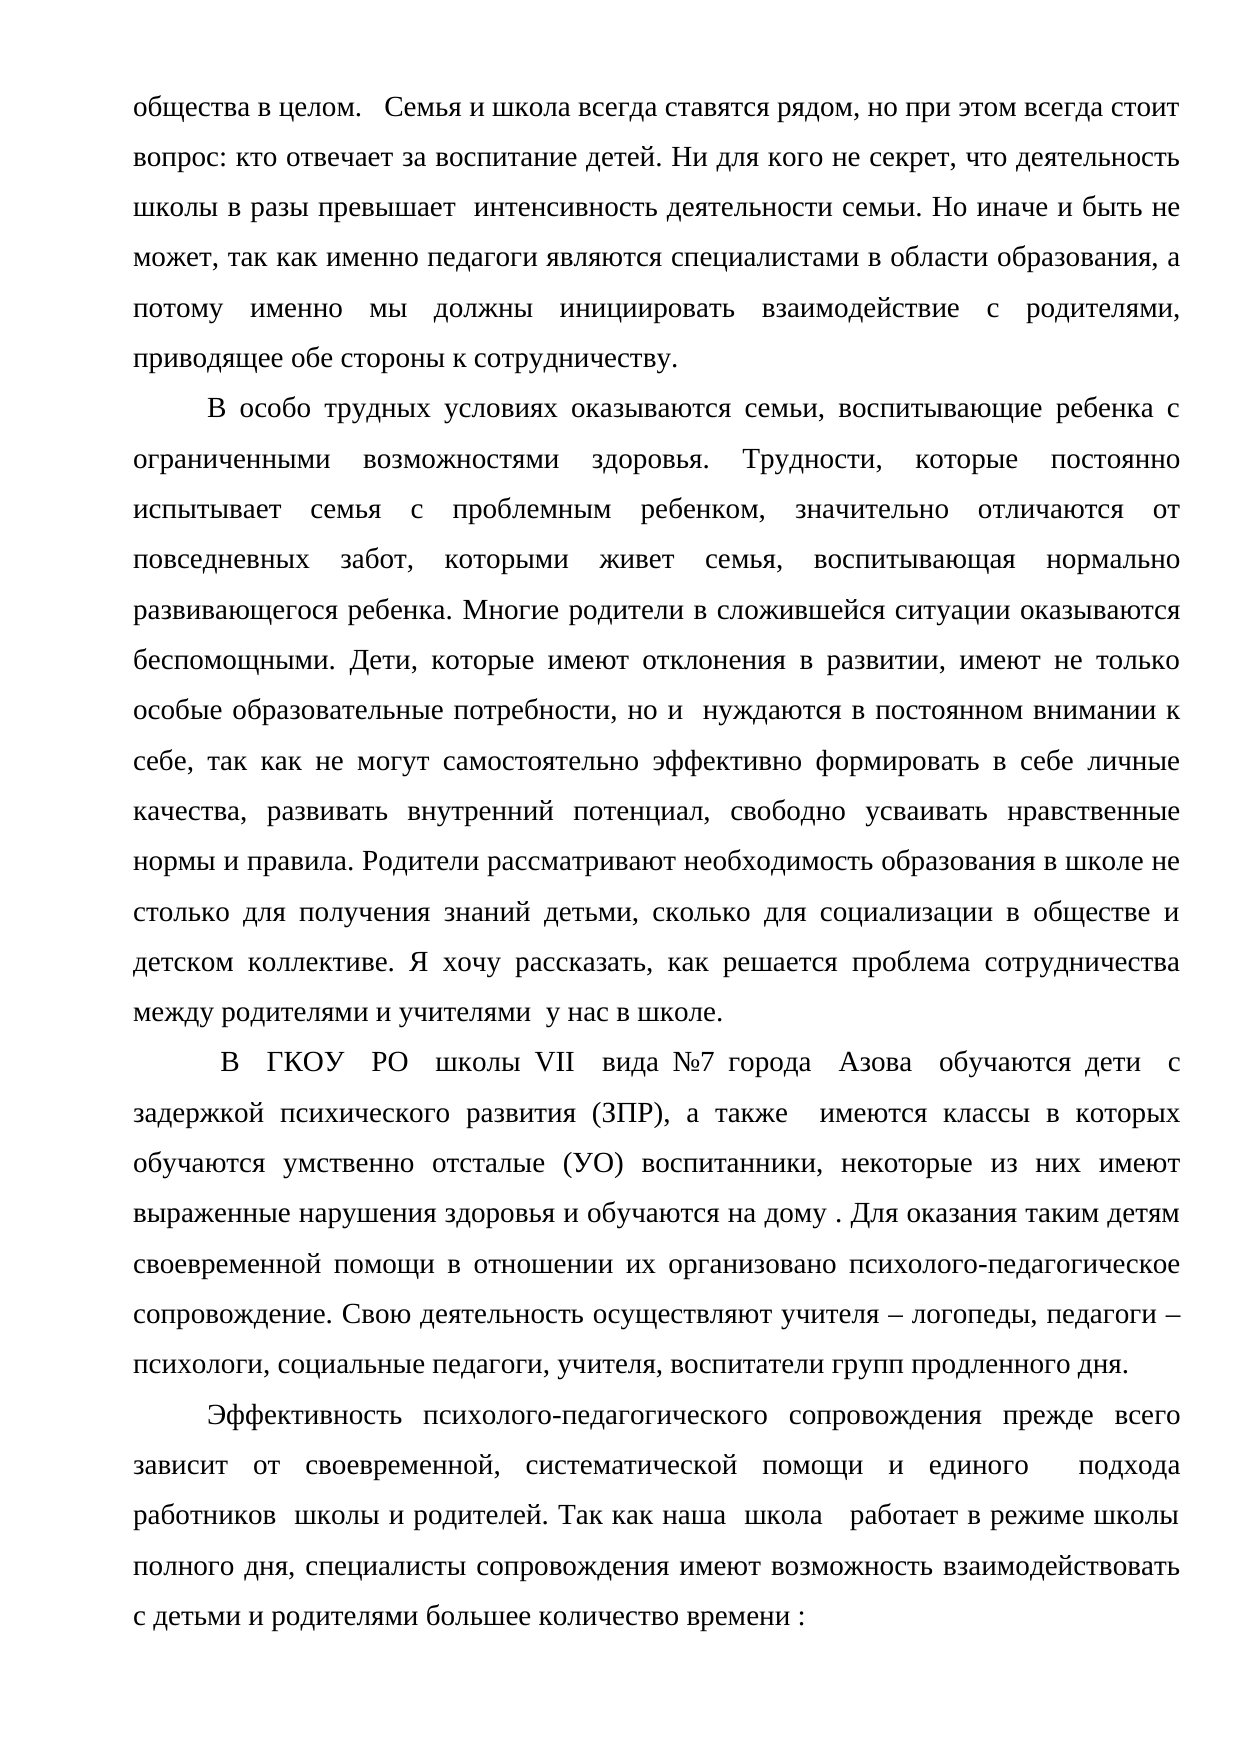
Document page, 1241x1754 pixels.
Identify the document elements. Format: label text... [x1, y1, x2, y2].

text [133, 89, 1181, 374]
text В ГКОУ РО школы VII вида №7 города Азова обучаются дети с задержкой психического развития (ЗПР), а также имеются классы в которых обучаются умственно отсталые (УО) воспитанники, некоторые из них имеют выраженные нарушения здоровья и обучаются на дому . Для оказания таким детям своевременной помощи в отношении их организовано психолого-педагогическое сопровождение. Свою деятельность осуществляют учителя – логопеды, педагоги – психологи, социальные педагоги, учителя, воспитатели групп продленного дня. [133, 1044, 1181, 1380]
text Эффективность психолого-педагогического сопровождения прежде всего зависит от своевременной, систематической помощи и единого подхода работников школы и родителей. Так как наша школа работает в режиме школы полного дня, специалисты сопровождения имеют возможность взаимодействовать с детьми и родителями большее количество времени : [133, 1397, 1181, 1632]
text В особо трудных условиях оказываются семьи, воспитывающие ребенка с ограниченными возможностями здоровья. Трудности, которые постоянно испытывает семья с проблемным ребенком, значительно отличаются от повседневных забот, которыми живет семья, воспитывающая нормально развивающегося ребенка. Многие родители в сложившейся ситуации оказываются беспомощными. Дети, которые имеют отклонения в развитии, имеют не только особые образовательные потребности, но и нуждаются в постоянном внимании к себе, так как не могут самостоятельно эффективно формировать в себе личные качества, развивать внутренний потенциал, свободно усваивать нравственные нормы и правила. Родители рассматривают необходимость образования в школе не столько для получения знаний детьми, сколько для социализации в обществе и детском коллективе. Я хочу рассказать, как решается проблема сотрудничества между родителями и учителями у нас в школе. [133, 391, 1181, 1028]
